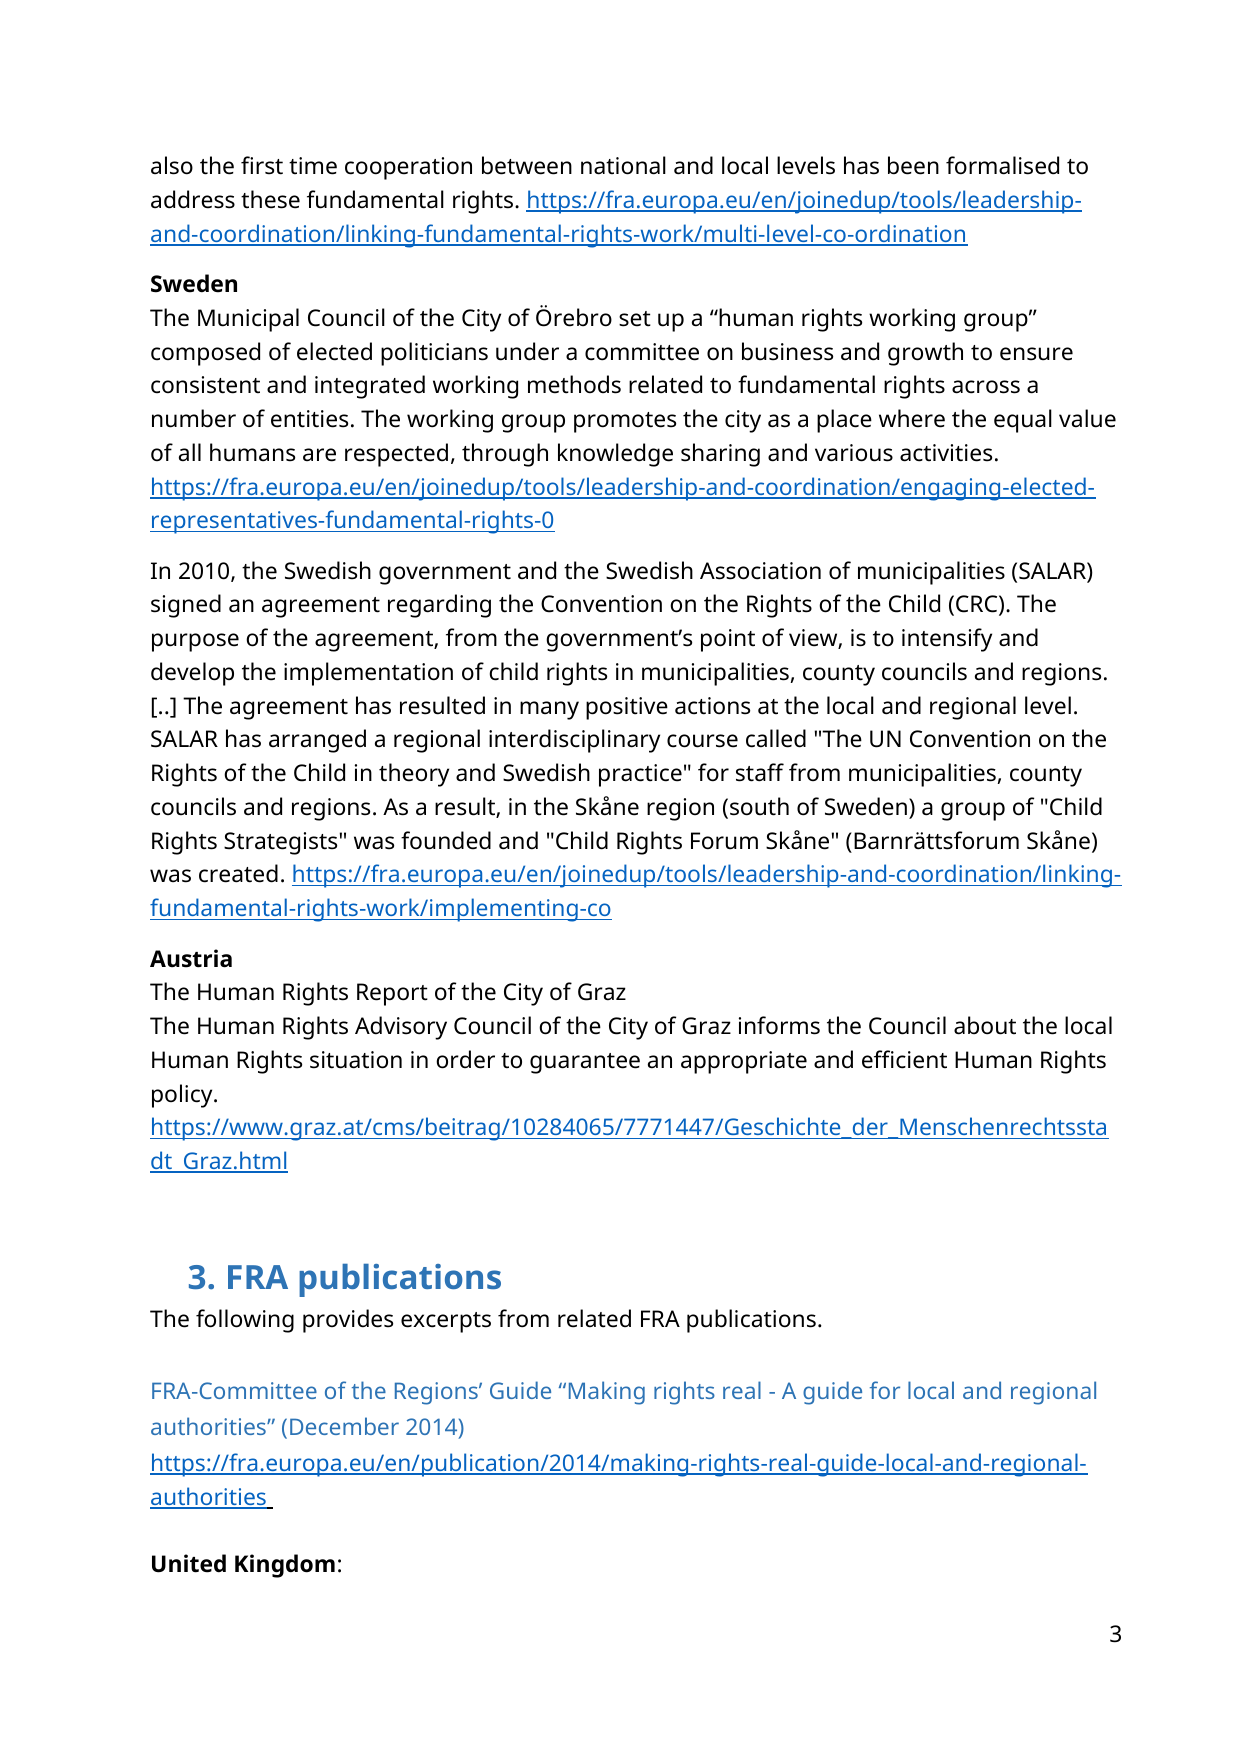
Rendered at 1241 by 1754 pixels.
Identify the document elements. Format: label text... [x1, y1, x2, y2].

text Sweden The Municipal Council of the City of Örebro set up a “human rights working group” composed of elected politicians under a committee on business and growth to ensure consistent and integrated working methods related to fundamental rights across a number of entities. The working group promotes the city as a place where the equal value of all humans are respected, through knowledge sharing and various activities. https://fra.europa.eu/en/joinedup/tools/leadership-and-coordination/engaging-elected-representatives-fundamental-rights-0 [150, 268, 1122, 535]
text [150, 1447, 1122, 1579]
subtitle FRA publications [187, 1254, 1122, 1299]
subtitle The following provides excerpts from related FRA publications. [150, 1303, 1122, 1334]
text In 2010, the Swedish government and the Swedish Association of municipalities (SALAR) signed an agreement regarding the Convention on the Rights of the Child (CRC). The purpose of the agreement, from the government’s point of view, is to intensify and develop the implementation of child rights in municipalities, county councils and regions. [..] The agreement has resulted in many positive actions at the local and regional level. SALAR has arranged a regional interdisciplinary course called "The UN Convention on the Rights of the Child in theory and Swedish practice" for staff from municipalities, county councils and regions. As a result, in the Skåne region (south of Sweden) a group of "Child Rights Strategists" was founded and "Child Rights Forum Skåne" (Barnrättsforum Skåne) was created. https://fra.europa.eu/en/joinedup/tools/leadership-and-coordination/linking-fundamental-rights-work/implementing-co [150, 554, 1122, 923]
subtitle FRA-Committee of the Regions’ Guide “Making rights real - A guide for local and regional authorities” (December 2014) [150, 1339, 1122, 1442]
text Austria The Human Rights Report of the City of Graz The Human Rights Advisory Council of the City of Graz informs the Council about the local Human Rights situation in order to guarantee an appropriate and efficient Human Rights policy. https://www.graz.at/cms/beitrag/10284065/7771447/Geschichte_der_Menschenrechtsstadt_Graz.html [150, 942, 1122, 1176]
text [150, 150, 1122, 249]
